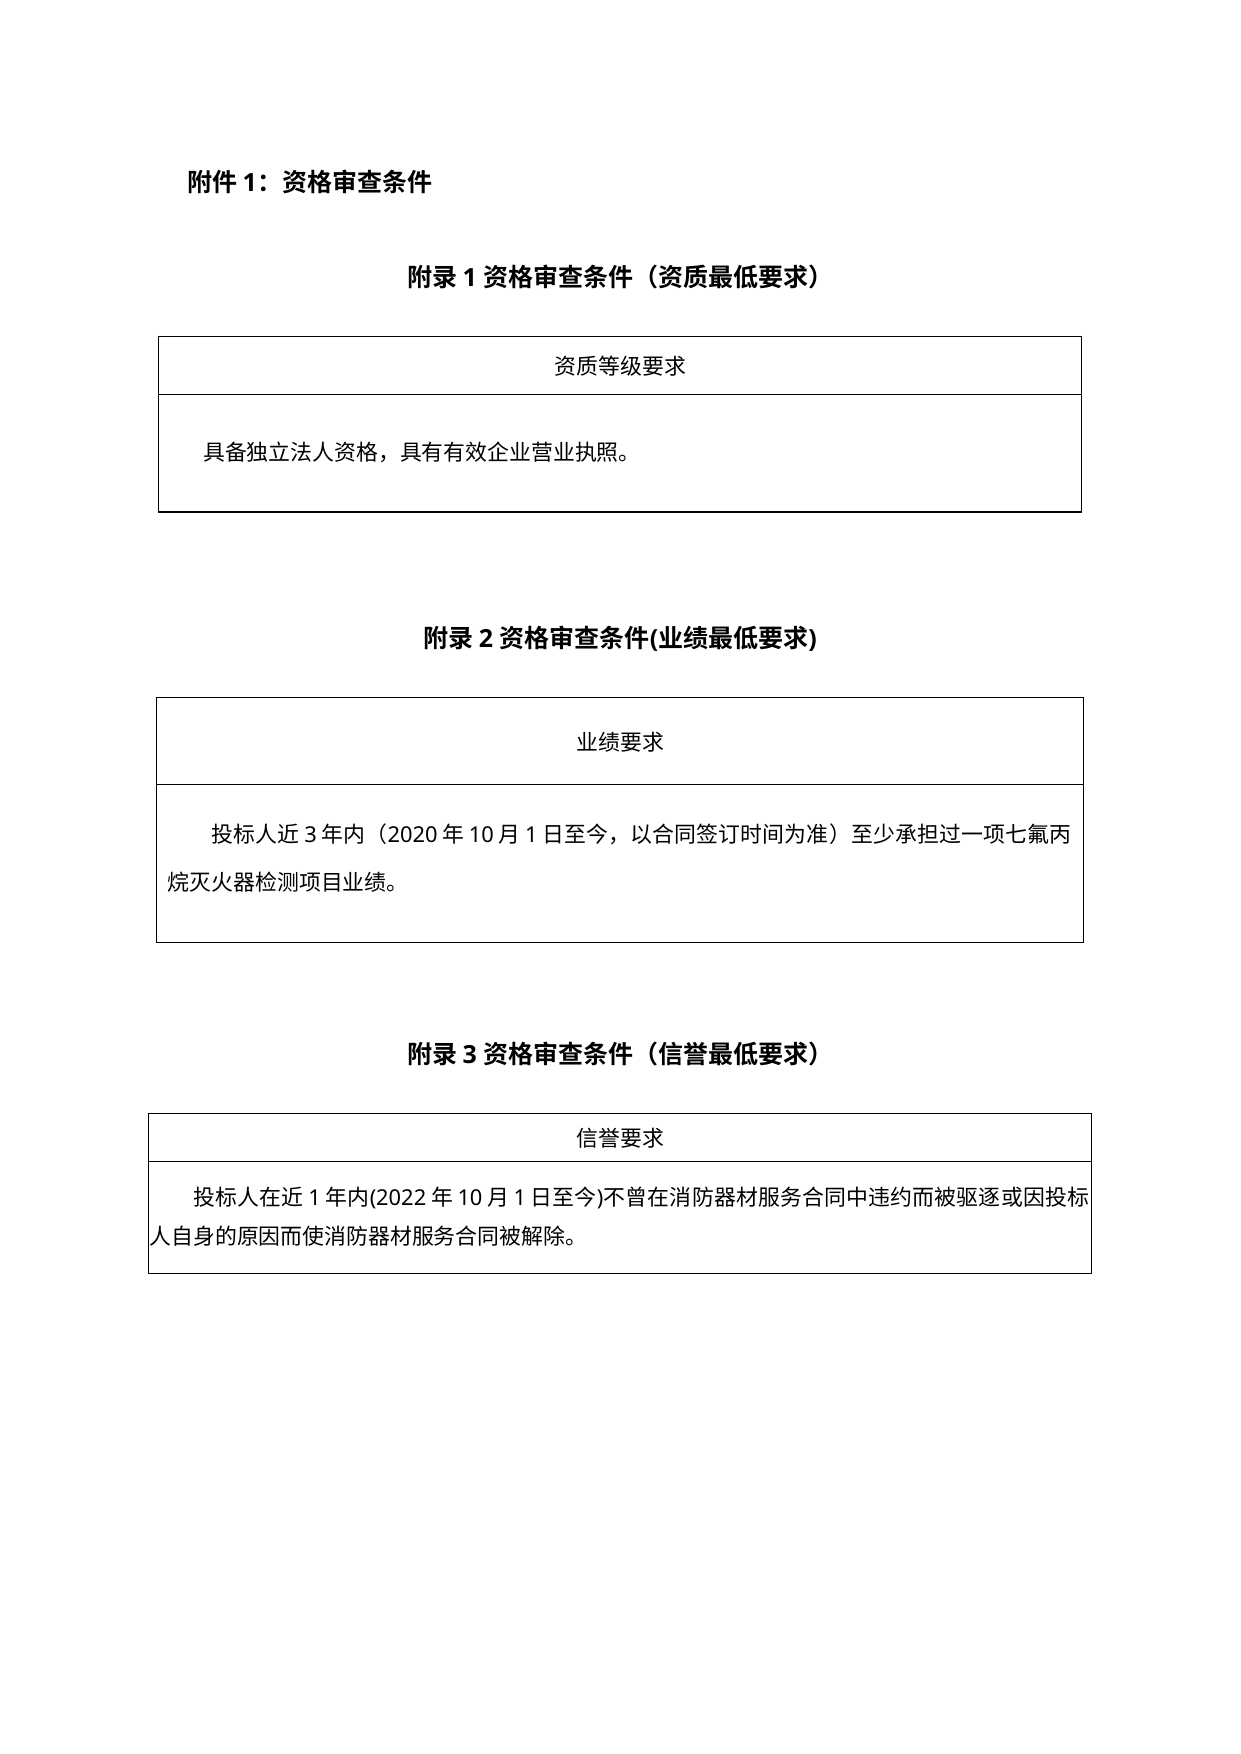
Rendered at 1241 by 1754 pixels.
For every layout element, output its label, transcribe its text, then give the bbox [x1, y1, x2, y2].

table_header 业绩要求 [157, 698, 1083, 783]
table_header 信誉要求 [149, 1114, 1091, 1161]
text 附录2 资格审查条件(业绩最低要求) [187, 604, 1053, 669]
text 附录3 资格审查条件（信誉最低要求） [187, 1021, 1053, 1086]
table_header 资质等级要求 [159, 337, 1081, 394]
table_cell 投标人近3年内（2020年10月1日至今，以合同签订时间为准）至少承担过一项七氟丙烷灭火器检测项目业绩。 [157, 785, 1083, 942]
table_cell 投标人在近1年内(2022年10月1日至今)不曾在消防器材服务合同中违约而被驱逐或因投标人自身的原因而使消防器材服务合同被解除。 [149, 1162, 1091, 1273]
text 附件1：资格审查条件 [187, 162, 1053, 198]
table_cell 具备独立法人资格，具有有效企业营业执照。 [159, 395, 1081, 511]
text 附录1 资格审查条件（资质最低要求） [187, 243, 1053, 308]
